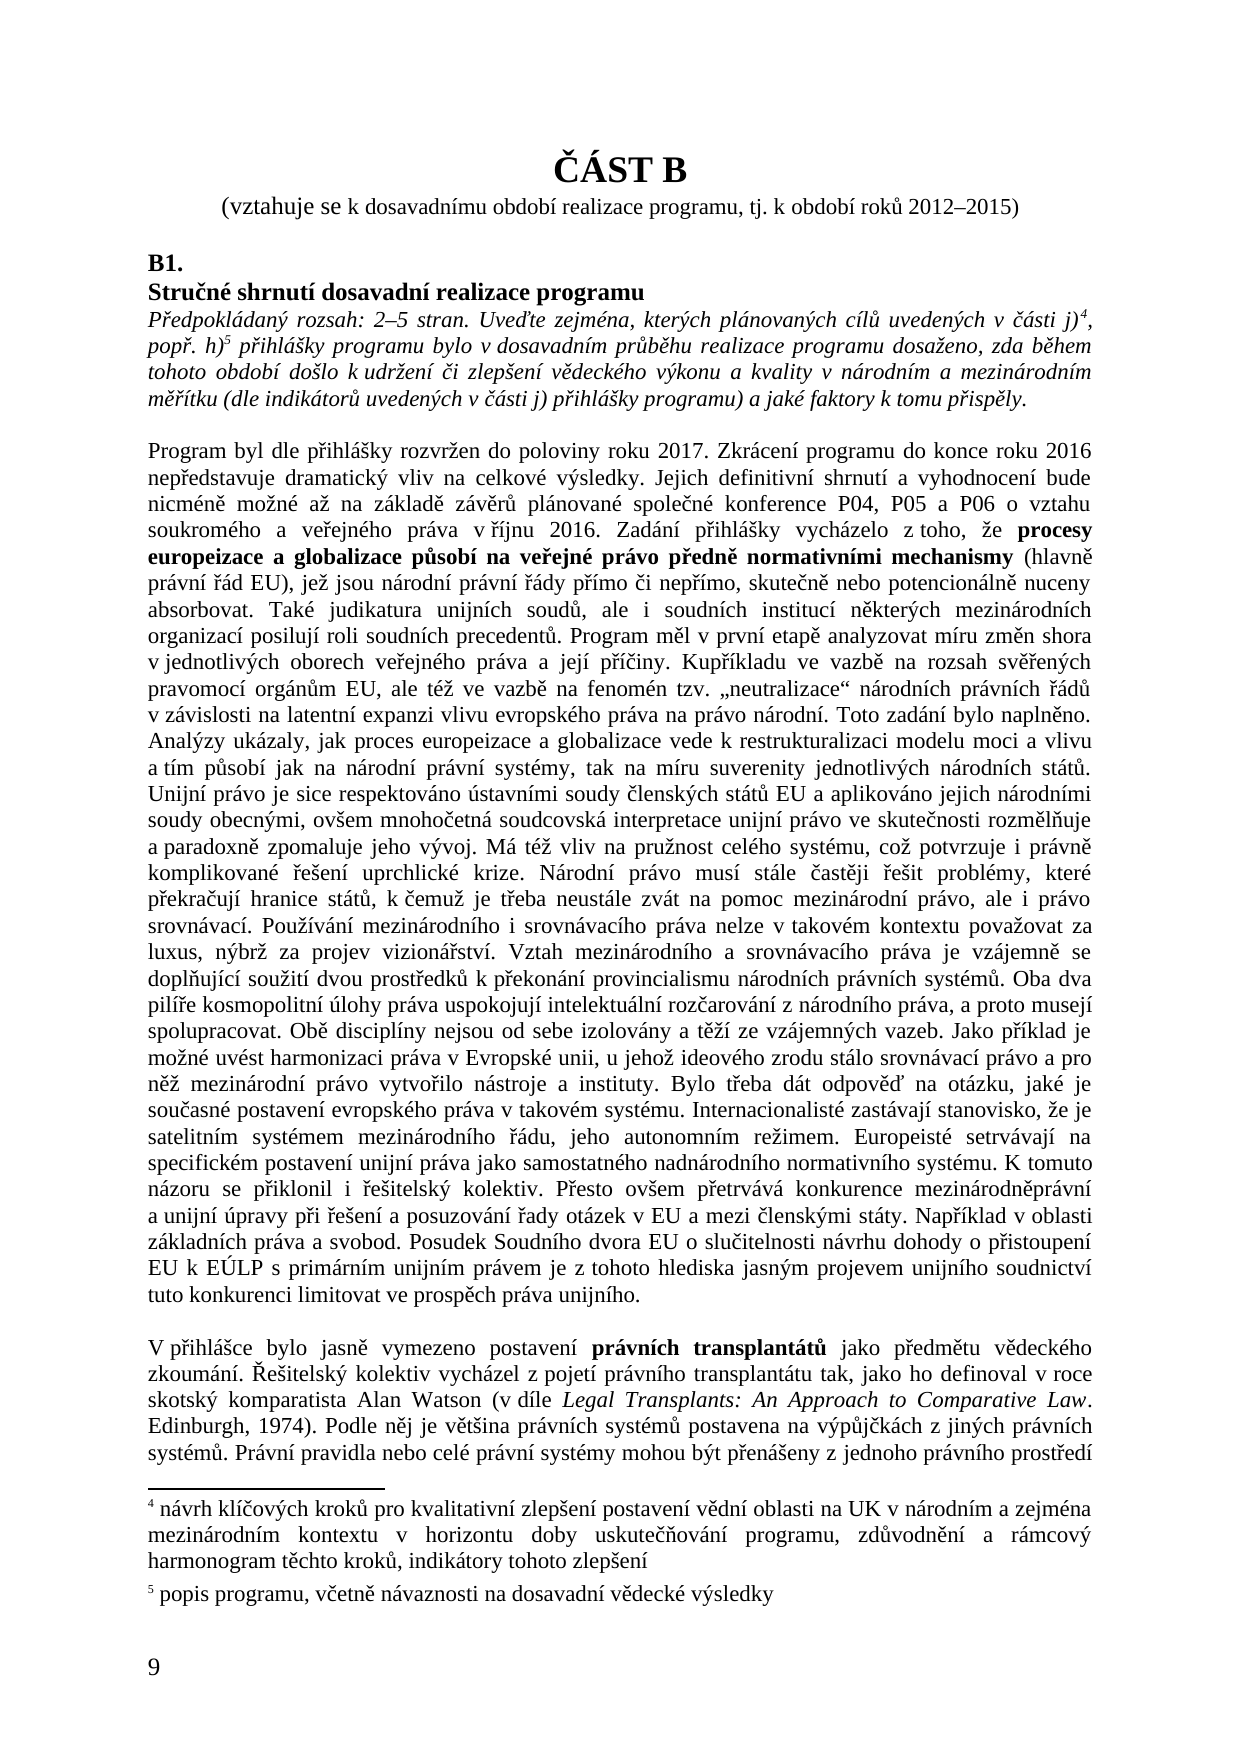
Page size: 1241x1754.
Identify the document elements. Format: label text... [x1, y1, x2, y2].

text B1. [148, 248, 1093, 277]
text Program byl dle přihlášky rozvržen do poloviny roku 2017. Zkrácení programu do konce roku 2016 nepředstavuje dramatický vliv na celkové výsledky. Jejich definitivní shrnutí a vyhodnocení bude nicméně možné až na základě závěrů plánované společné konference P04, P05 a P06 o vztahu soukromého a veřejného práva v říjnu 2016. Zadání přihlášky vycházelo z toho, že procesy europeizace a globalizace působí na veřejné právo předně normativními mechanismy (hlavně právní řád EU), jež jsou národní právní řády přímo či nepřímo, skutečně nebo potencionálně nuceny absorbovat. Také judikatura unijních soudů, ale i soudních institucí některých mezinárodních organizací posilují roli soudních precedentů. Program měl v první etapě analyzovat míru změn shora v jednotlivých oborech veřejného práva a její příčiny. Kupříkladu ve vazbě na rozsah svěřených pravomocí orgánům EU, ale též ve vazbě na fenomén tzv. „neutralizace“ národních právních řádů v závislosti na latentní expanzi vlivu evropského práva na právo národní. Toto zadání bylo naplněno. Analýzy ukázaly, jak proces europeizace a globalizace vede k restrukturalizaci modelu moci a vlivu a tím působí jak na národní právní systémy, tak na míru suverenity jednotlivých národních států. Unijní právo je sice respektováno ústavními soudy členských států EU a aplikováno jejich národními soudy obecnými, ovšem mnohočetná soudcovská interpretace unijní právo ve skutečnosti rozmělňuje a paradoxně zpomaluje jeho vývoj. Má též vliv na pružnost celého systému, což potvrzuje i právně komplikované řešení uprchlické krize. Národní právo musí stále častěji řešit problémy, které překračují hranice států, k čemuž je třeba neustále zvát na pomoc mezinárodní právo, ale i právo srovnávací. Používání mezinárodního i srovnávacího práva nelze v takovém kontextu považovat za luxus, nýbrž za projev vizionářství. Vztah mezinárodního a srovnávacího práva je vzájemně se doplňující soužití dvou prostředků k překonání provincialismu národních právních systémů. Oba dva pilíře kosmopolitní úlohy práva uspokojují intelektuální rozčarování z národního práva, a proto musejí spolupracovat. Obě disciplíny nejsou od sebe izolovány a těží ze vzájemných vazeb. Jako příklad je možné uvést harmonizaci práva v Evropské unii, u jehož ideového zrodu stálo srovnávací právo a pro něž mezinárodní právo vytvořilo nástroje a instituty. Bylo třeba dát odpověď na otázku, jaké je současné postavení evropského práva v takovém systému. Internacionalisté zastávají stanovisko, že je satelitním systémem mezinárodního řádu, jeho autonomním režimem. Europeisté setrvávají na specifickém postavení unijní práva jako samostatného nadnárodního normativního systému. K tomuto názoru se přiklonil i řešitelský kolektiv. Přesto ovšem přetrvává konkurence mezinárodněprávní a unijní úpravy při řešení a posuzování řady otázek v EU a mezi členskými státy. Například v oblasti základních práva a svobod. Posudek Soudního dvora EU o slučitelnosti návrhu dohody o přistoupení EU k EÚLP s primárním unijním právem je z tohoto hlediska jasným projevem unijního soudnictví tuto konkurenci limitovat ve prospěch práva unijního. [148, 437, 1093, 1307]
text (vztahuje se k dosavadnímu období realizace programu, tj. k období roků 2012–2015) [148, 191, 1093, 219]
text Předpokládaný rozsah: 2–5 stran. Uveďte zejména, kterých plánovaných cílů uvedených v části j), popř. h) přihlášky programu bylo v dosavadním průběhu realizace programu dosaženo, zda během tohoto období došlo k udržení či zlepšení vědeckého výkonu a kvality v národním a mezinárodním měřítku (dle indikátorů uvedených v části j) přihlášky programu) a jaké faktory k tomu přispěly. [148, 306, 1093, 411]
text ČÁST B [148, 148, 1093, 191]
text Stručné shrnutí dosavadní realizace programu [148, 277, 1093, 306]
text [148, 1333, 1093, 1465]
